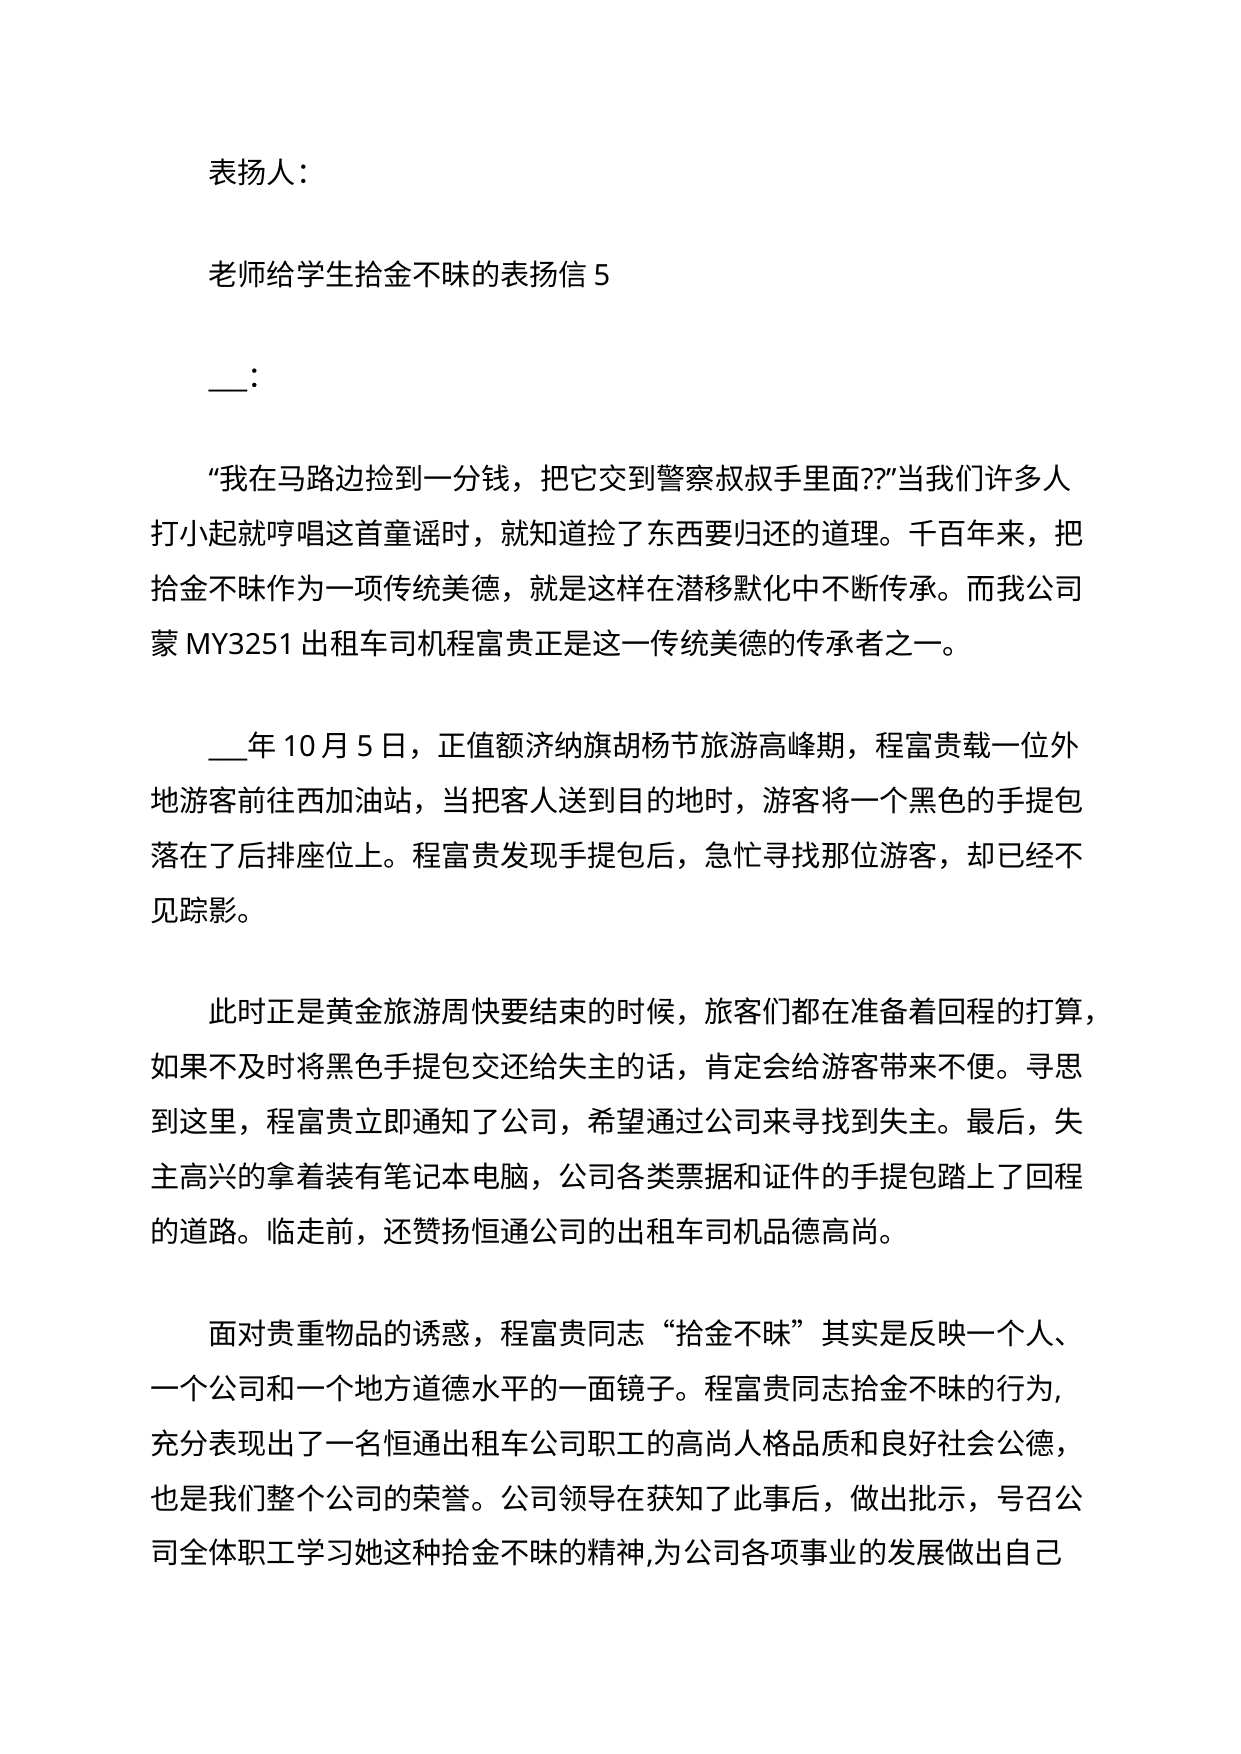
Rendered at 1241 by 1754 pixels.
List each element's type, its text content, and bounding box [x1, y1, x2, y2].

text ___年10月5日，正值额济纳旗胡杨节旅游高峰期，程富贵载一位外地游客前往西加油站，当把客人送到目的地时，游客将一个黑色的手提包落在了后排座位上。程富贵发现手提包后，急忙寻找那位游客，却已经不见踪影。 [150, 722, 1090, 929]
text 老师给学生拾金不昧的表扬信5 [150, 252, 1090, 294]
text 表扬人： [150, 150, 1090, 192]
text “我在马路边捡到一分钱，把它交到警察叔叔手里面??”当我们许多人打小起就哼唱这首童谣时，就知道捡了东西要归还的道理。千百年来，把拾金不昧作为一项传统美德，就是这样在潜移默化中不断传承。而我公司蒙MY3251出租车司机程富贵正是这一传统美德的传承者之一。 [150, 456, 1090, 663]
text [150, 1310, 1090, 1572]
text ___： [150, 354, 1090, 396]
text 此时正是黄金旅游周快要结束的时候，旅客们都在准备着回程的打算，如果不及时将黑色手提包交还给失主的话，肯定会给游客带来不便。寻思到这里，程富贵立即通知了公司，希望通过公司来寻找到失主。最后，失主高兴的拿着装有笔记本电脑，公司各类票据和证件的手提包踏上了回程的道路。临走前，还赞扬恒通公司的出租车司机品德高尚。 [150, 989, 1090, 1251]
